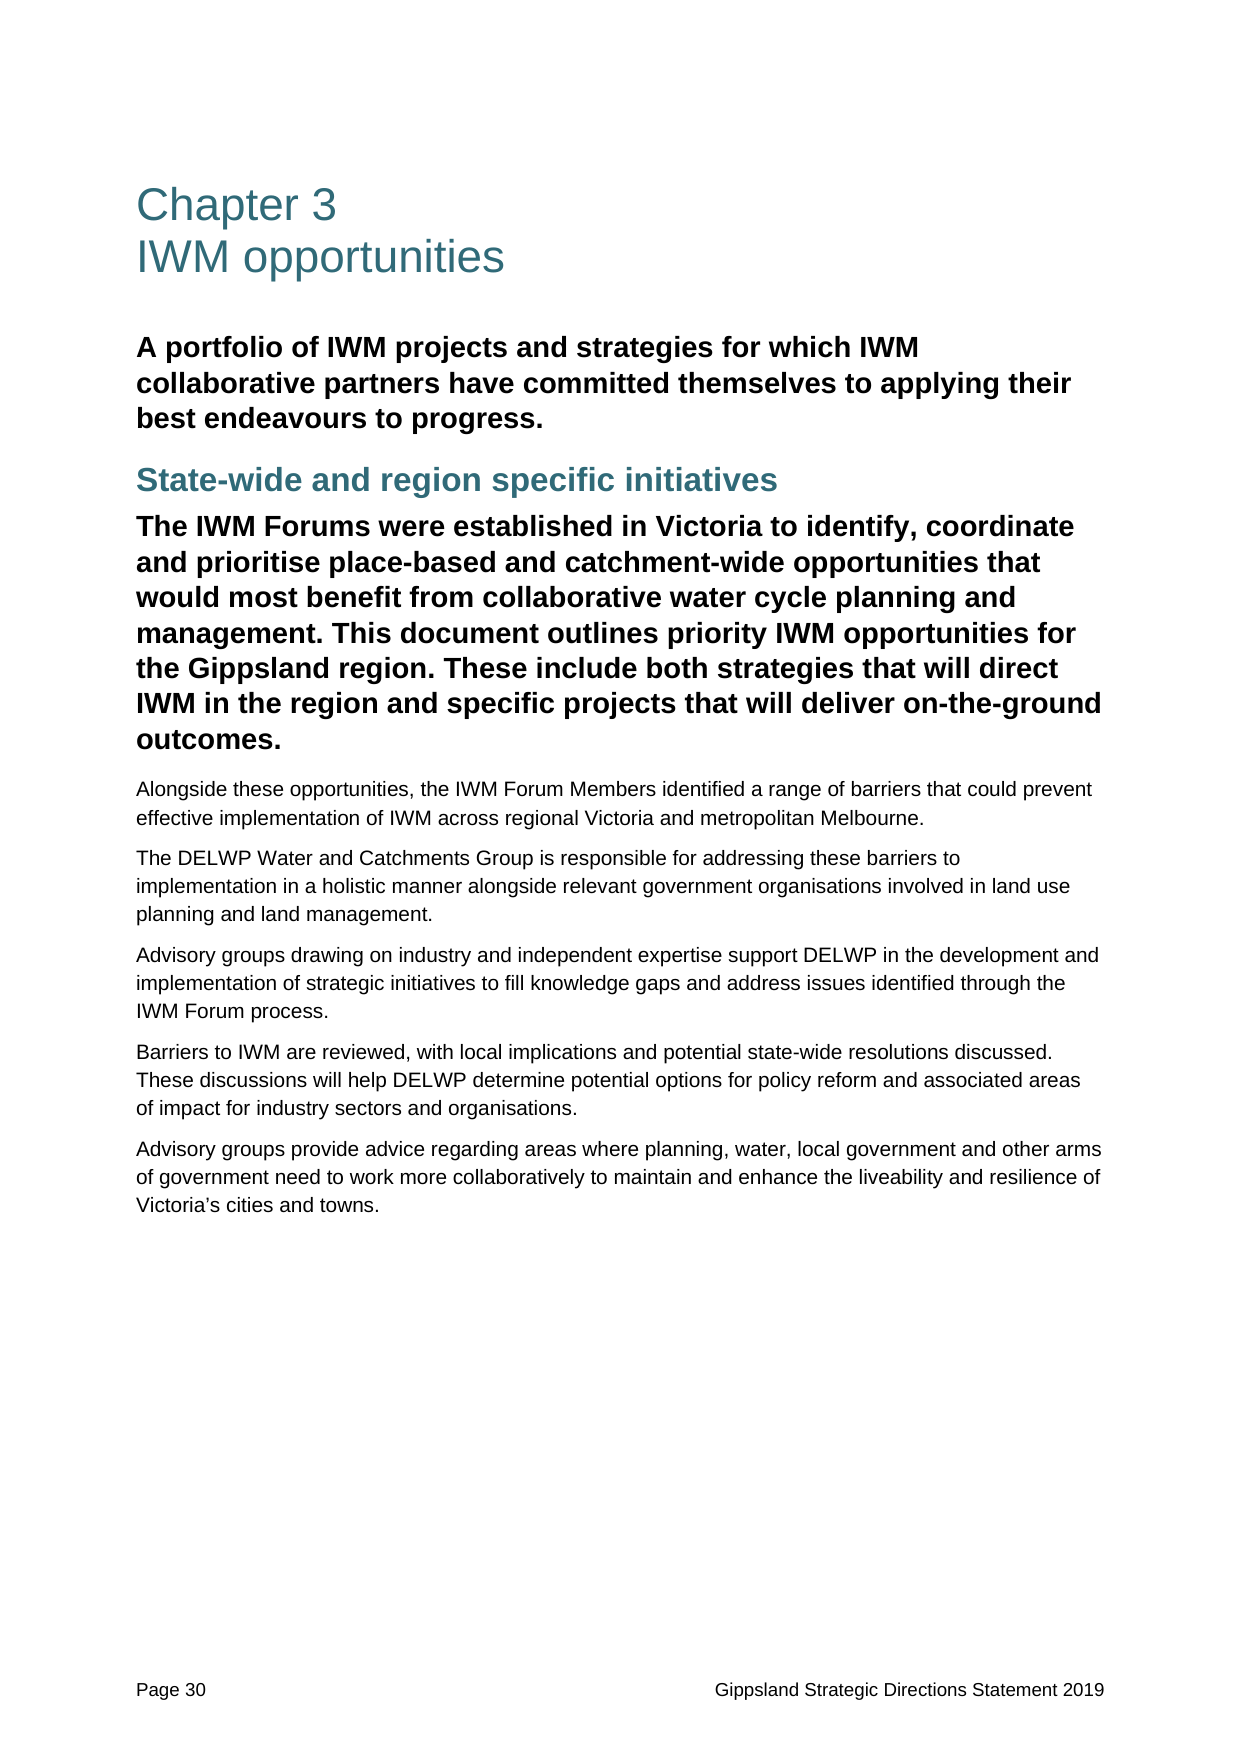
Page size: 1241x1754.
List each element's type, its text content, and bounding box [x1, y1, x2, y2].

text Advisory groups drawing on industry and independent expertise support DELWP in the development and implementation of strategic initiatives to fill knowledge gaps and address issues identified through the IWM Forum process. [136, 939, 1104, 1023]
text The DELWP Water and Catchments Group is responsible for addressing these barriers to implementation in a holistic manner alongside relevant government organisations involved in land use planning and land management. [136, 842, 1104, 926]
text Barriers to IWM are reviewed, with local implications and potential state-wide resolutions discussed. These discussions will help DELWP determine potential options for policy reform and associated areas of impact for industry sectors and organisations. [136, 1036, 1104, 1120]
subtitle Chapter 3 IWM opportunities [136, 177, 1104, 283]
text Advisory groups provide advice regarding areas where planning, water, local government and other arms of government need to work more collaboratively to maintain and enhance the liveability and resilience of Victoria’s cities and towns. [136, 1132, 1104, 1217]
subtitle State-wide and region specific initiatives [136, 460, 1104, 498]
text A portfolio of IWM projects and strategies for which IWM collaborative partners have committed themselves to applying their best endeavours to progress. [136, 328, 1104, 435]
text The IWM Forums were established in Victoria to identify, coordinate and prioritise place-based and catchment-wide opportunities that would most benefit from collaborative water cycle planning and management. This document outlines priority IWM opportunities for the Gippsland region. These include both strategies that will direct IWM in the region and specific projects that will deliver on-the-ground outcomes. [136, 507, 1104, 755]
text Alongside these opportunities, the IWM Forum Members identified a range of barriers that could prevent effective implementation of IWM across regional Victoria and metropolitan Melbourne. [136, 773, 1104, 829]
